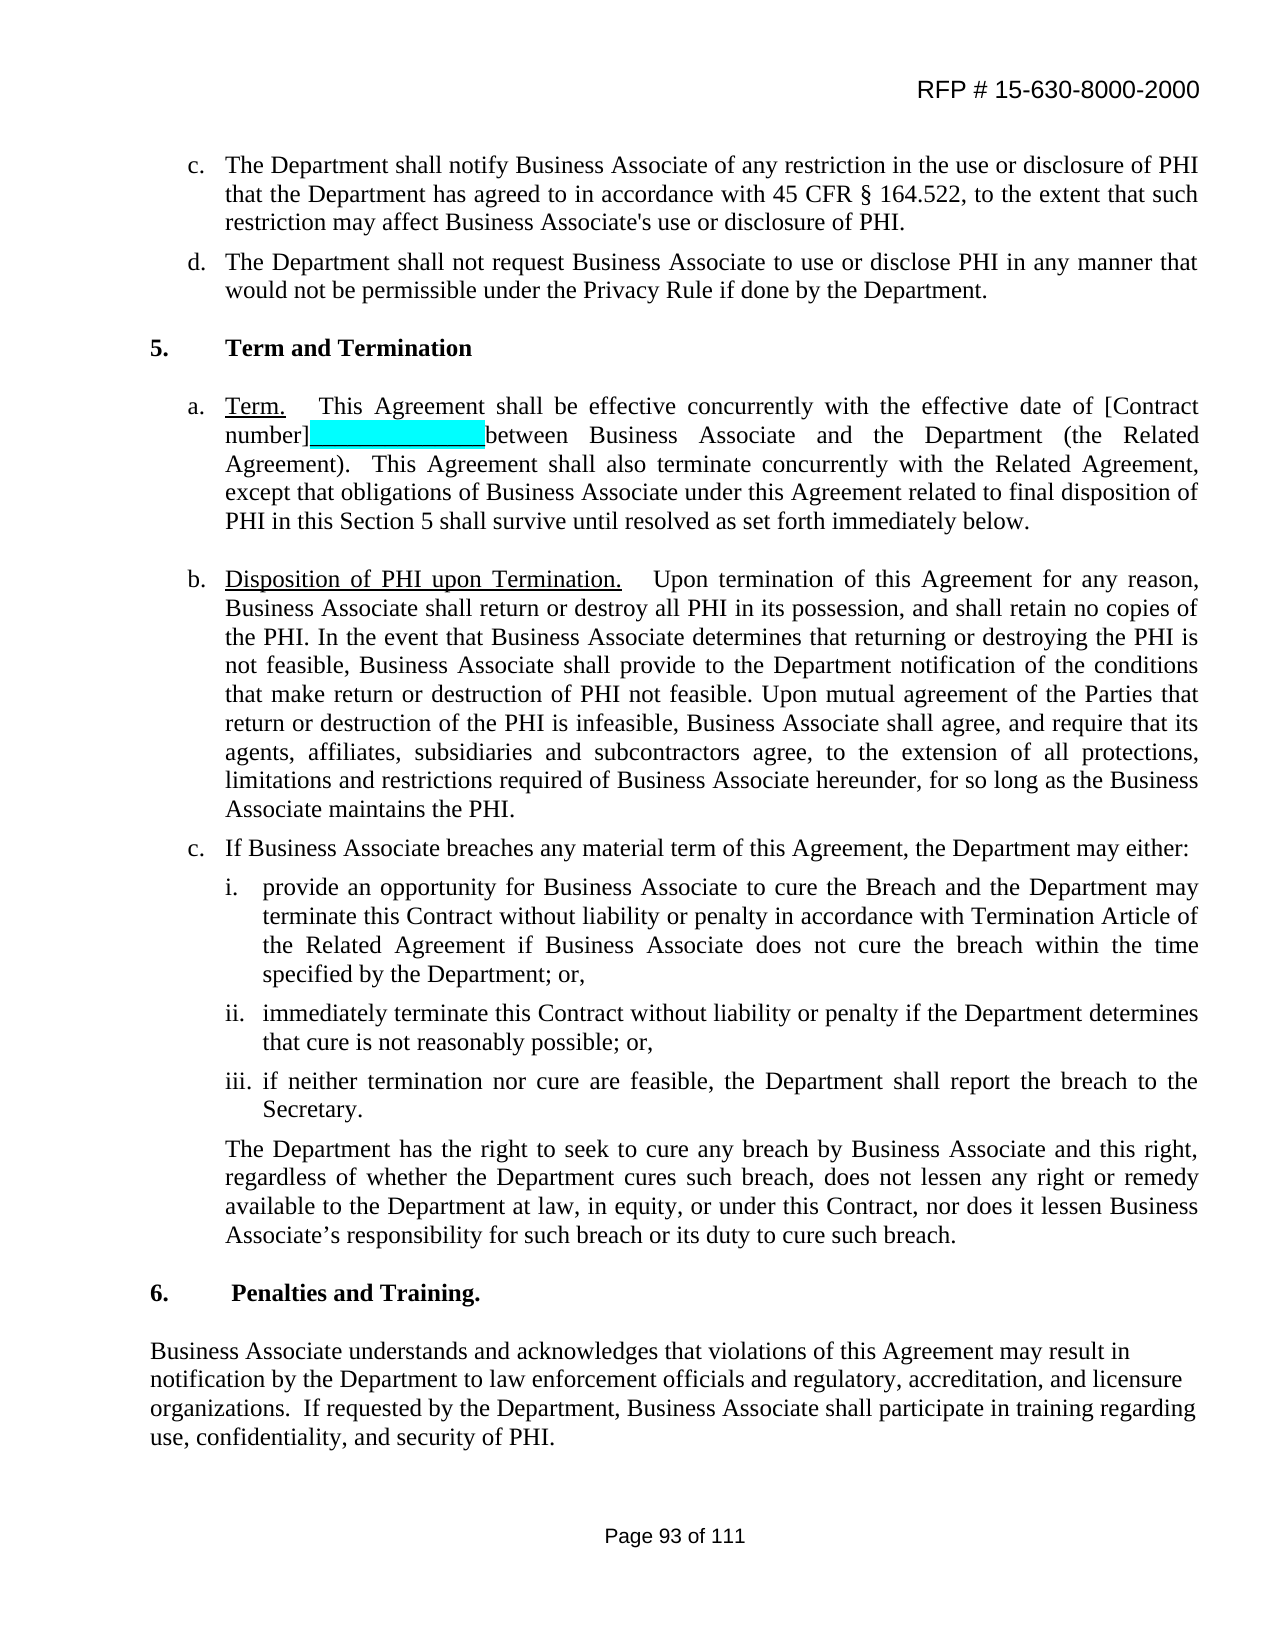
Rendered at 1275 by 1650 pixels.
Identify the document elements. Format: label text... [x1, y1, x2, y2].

text The Department has the right to seek to cure any breach by Business Associate and this right, regardless of whether the Department cures such breach, does not lessen any right or remedy available to the Department at law, in equity, or under this Contract, nor does it lessen Business Associate’s responsibility for such breach or its duty to cure such breach. [225, 1134, 1200, 1249]
text iii. if neither termination nor cure are feasible, the Department shall report the breach to the Secretary. [225, 1066, 1200, 1123]
text 6. Penalties and Training. [150, 1278, 1200, 1307]
text ii. immediately terminate this Contract without liability or penalty if the Department determines that cure is not reasonably possible; or, [225, 998, 1200, 1055]
text a. Term. This Agreement shall be effective concurrently with the effective date of [Contract number]______________between Business Associate and the Department (the Related Agreement). This Agreement shall also terminate concurrently with the Related Agreement, except that obligations of Business Associate under this Agreement related to final disposition of PHI in this Section 5 shall survive until resolved as set forth immediately below. [187, 391, 1200, 535]
list Term and Termination [150, 333, 1200, 362]
text Business Associate understands and acknowledges that violations of this Agreement may result in notification by the Department to law enforcement officials and regulatory, accreditation, and licensure organizations. If requested by the Department, Business Associate shall participate in training regarding use, confidentiality, and security of PHI. [150, 1336, 1200, 1451]
list The Department shall notify Business Associate of any restriction in the use or disclosure of PHI that the Department has agreed to in accordance with 45 CFR § 164.522, to the extent that such restriction may affect Business Associate's use or disclosure of PHI. [187, 150, 1200, 236]
text b. Disposition of PHI upon Termination. Upon termination of this Agreement for any reason, Business Associate shall return or destroy all PHI in its possession, and shall retain no copies of the PHI. In the event that Business Associate determines that returning or destroying the PHI is not feasible, Business Associate shall provide to the Department notification of the conditions that make return or destruction of PHI not feasible. Upon mutual agreement of the Parties that return or destruction of the PHI is infeasible, Business Associate shall agree, and require that its agents, affiliates, subsidiaries and subcontractors agree, to the extension of all protections, limitations and restrictions required of Business Associate hereunder, for so long as the Business Associate maintains the PHI. [187, 564, 1200, 823]
list The Department shall not request Business Associate to use or disclose PHI in any manner that would not be permissible under the Privacy Rule if done by the Department. [187, 247, 1200, 304]
text i. provide an opportunity for Business Associate to cure the Breach and the Department may terminate this Contract without liability or penalty in accordance with Termination Article of the Related Agreement if Business Associate does not cure the breach within the time specified by the Department; or, [225, 872, 1200, 987]
text c. If Business Associate breaches any material term of this Agreement, the Department may either: [187, 833, 1200, 862]
